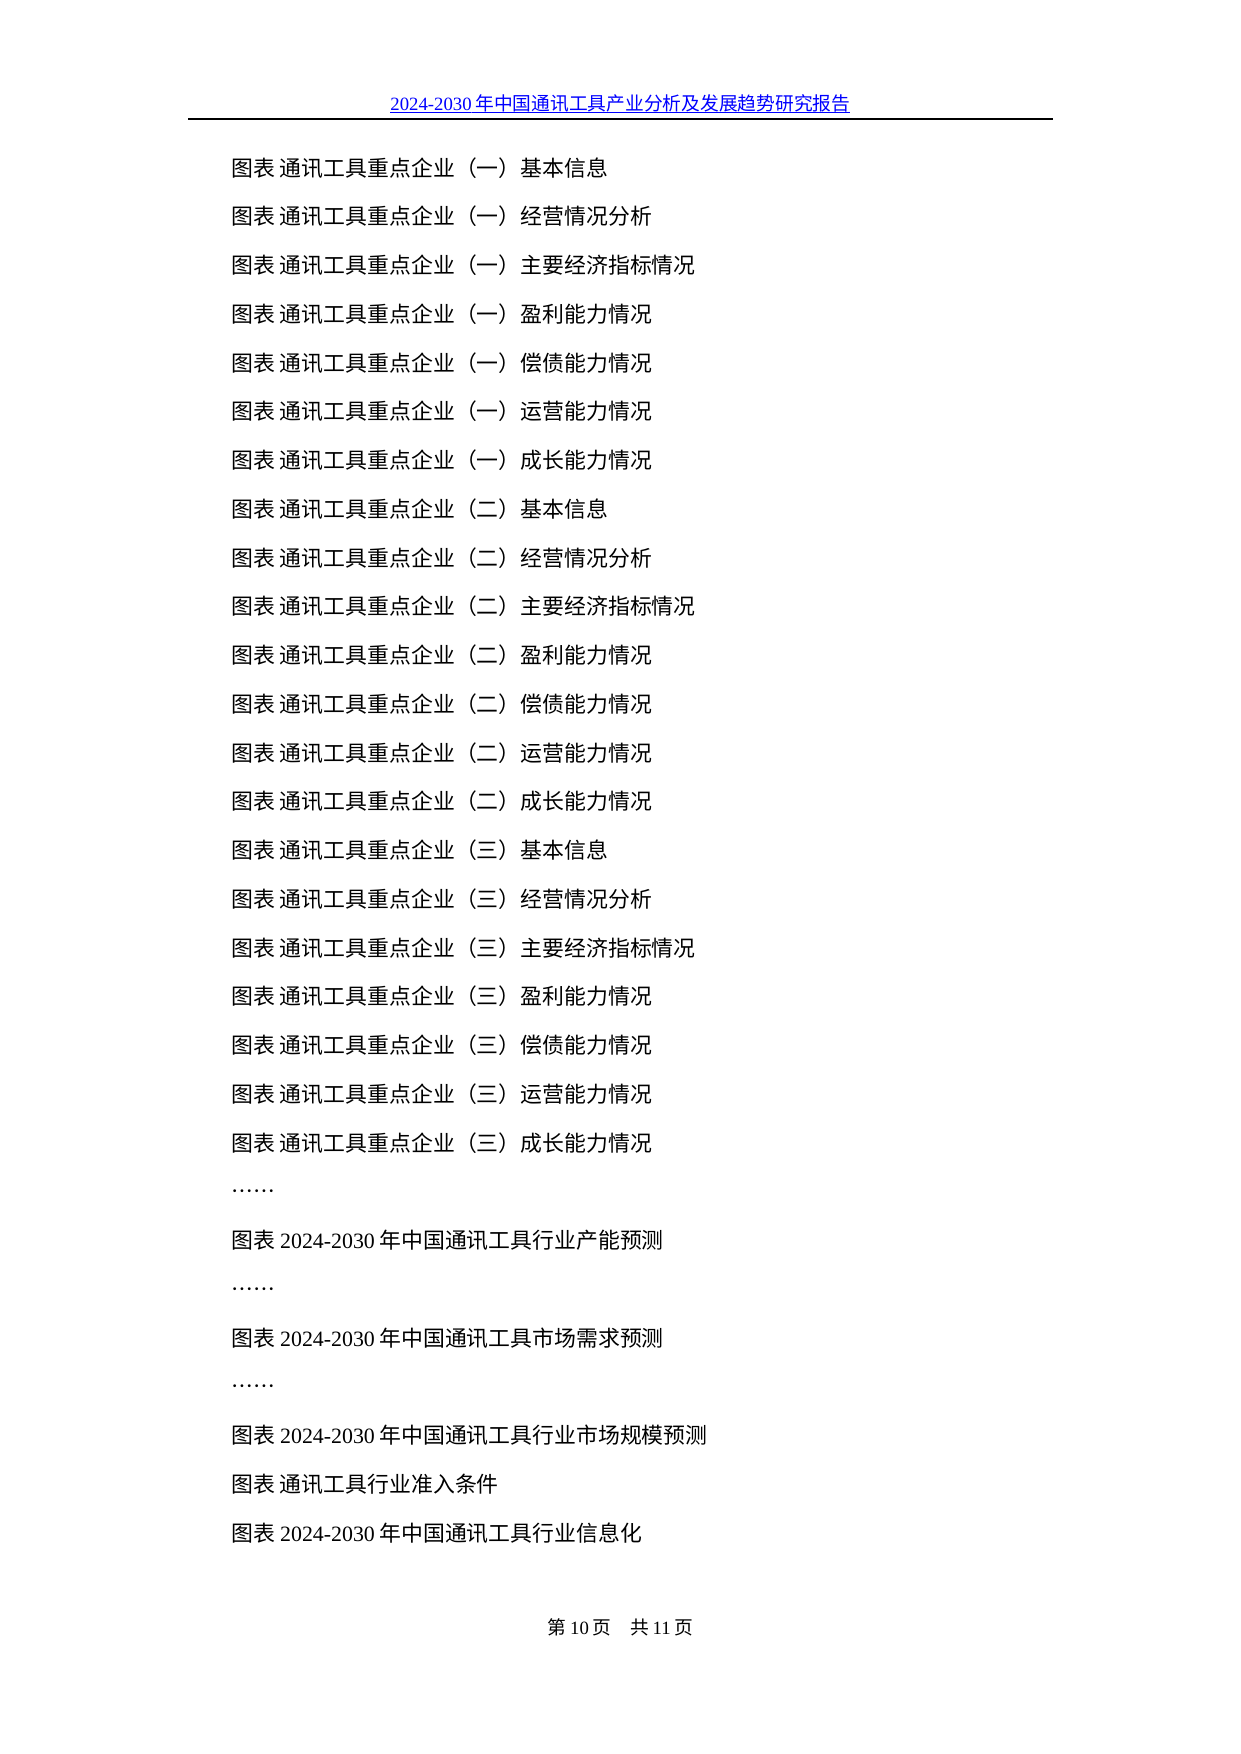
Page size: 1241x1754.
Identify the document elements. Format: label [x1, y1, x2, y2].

text [187, 150, 1053, 1548]
